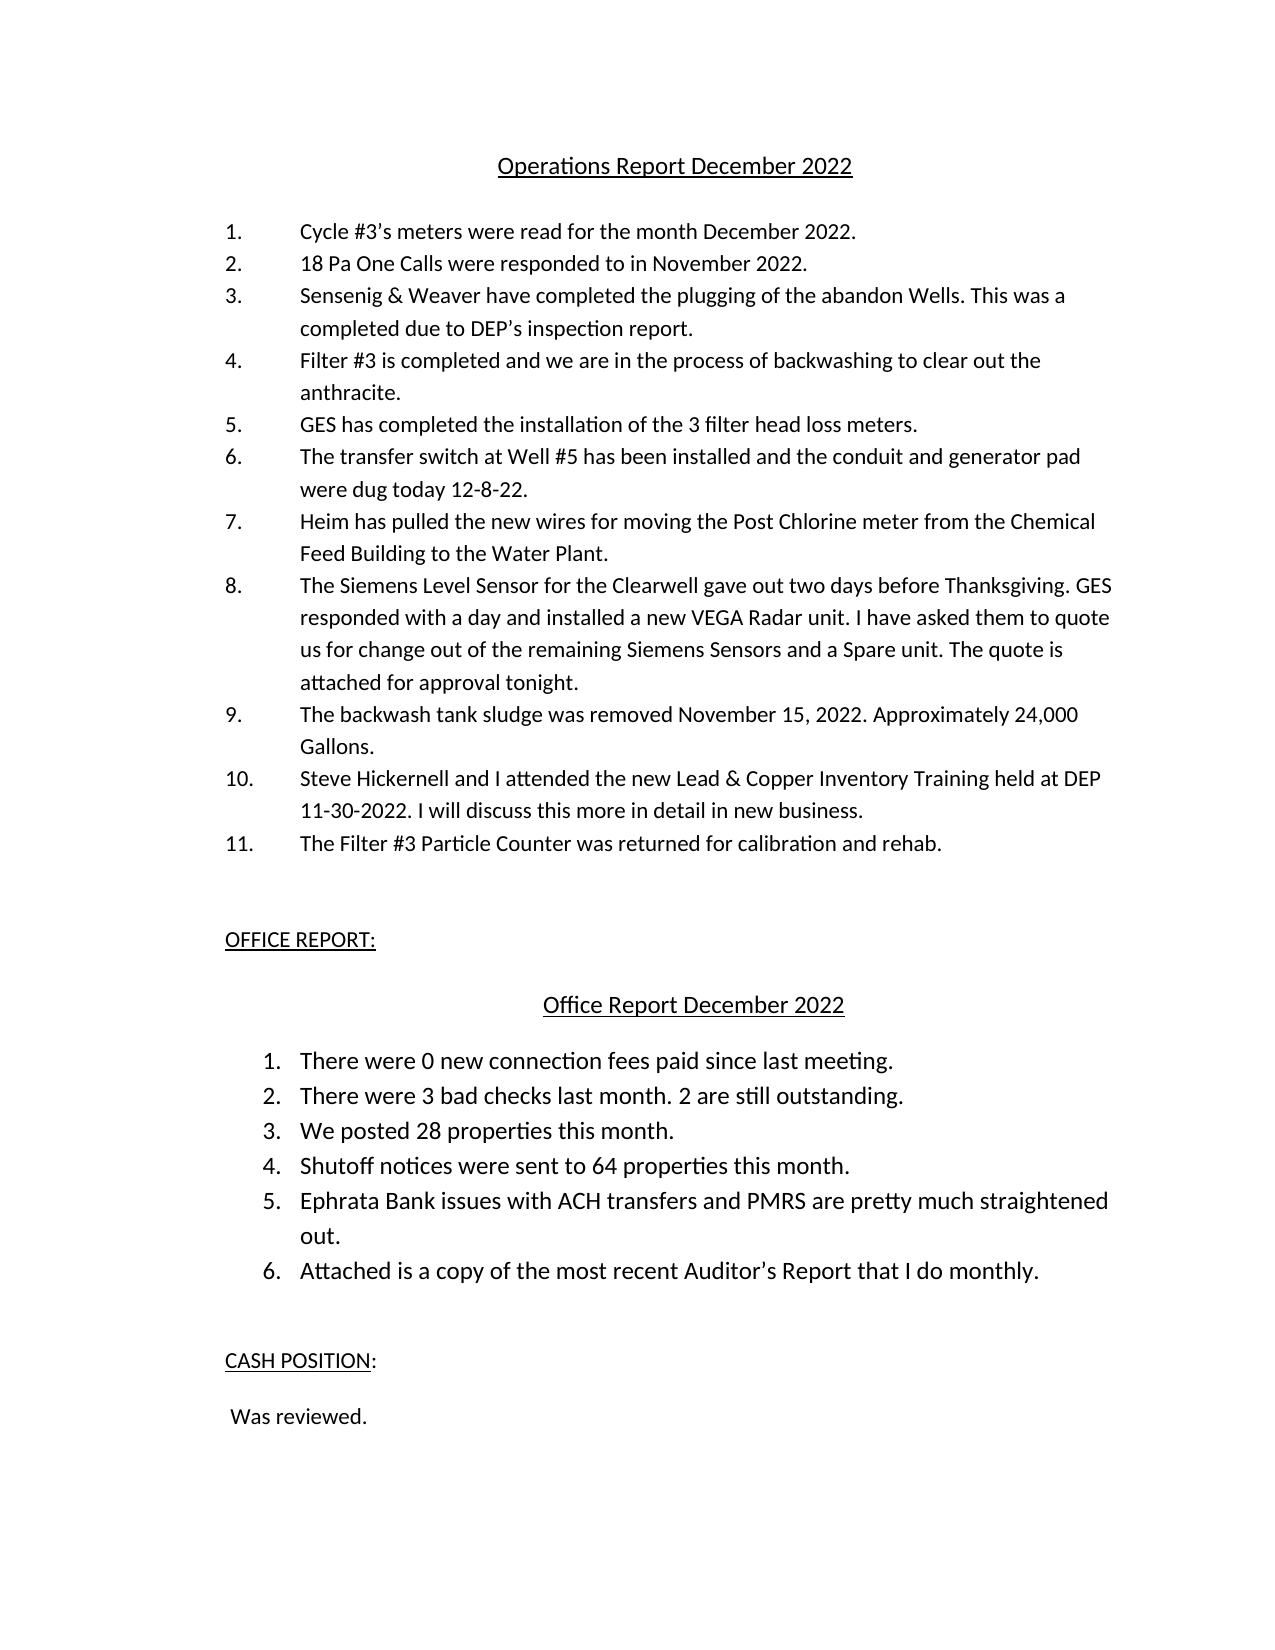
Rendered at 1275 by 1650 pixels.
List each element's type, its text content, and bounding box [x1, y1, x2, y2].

text 11. The Filter #3 Particle Counter was returned for calibration and rehab. [225, 829, 1125, 857]
text Operations Report December 2022 [225, 150, 1125, 181]
text 3. Sensenig & Weaver have completed the plugging of the abandon Wells. This was a completed due to DEP’s inspection report. [225, 282, 1125, 342]
list We posted 28 properties this month. [262, 1116, 1125, 1146]
text OFFICE REPORT: [225, 925, 1125, 953]
text 5. GES has completed the installation of the 3 filter head loss meters. [225, 410, 1125, 438]
text 2. 18 Pa One Calls were responded to in November 2022. [225, 249, 1125, 277]
text 8. The Siemens Level Sensor for the Clearwell gave out two days before Thanksgiving. GES responded with a day and installed a new VEGA Radar unit. I have asked them to quote us for change out of the remaining Siemens Sensors and a Spare unit. The quote is attached for approval tonight. [225, 571, 1125, 696]
text 4. Filter #3 is completed and we are in the process of backwashing to clear out the anthracite. [225, 346, 1125, 406]
list Shutoff notices were sent to 64 properties this month. [262, 1151, 1125, 1181]
text 1. Cycle #3’s meters were read for the month December 2022. [225, 217, 1125, 245]
text 9. The backwash tank sludge was removed November 15, 2022. Approximately 24,000 Gallons. [225, 700, 1125, 760]
text Office Report December 2022 [262, 990, 1125, 1020]
text Was reviewed. [225, 1402, 1125, 1430]
text 6. The transfer switch at Well #5 has been installed and the conduit and generator pad were dug today 12-8-22. [225, 442, 1125, 503]
list Ephrata Bank issues with ACH transfers and PMRS are pretty much straightened out. [262, 1186, 1125, 1251]
list There were 0 new connection fees paid since last meeting. [262, 1046, 1125, 1076]
text 7. Heim has pulled the new wires for moving the Post Chlorine meter from the Chemical Feed Building to the Water Plant. [225, 507, 1125, 567]
text 10. Steve Hickernell and I attended the new Lead & Copper Inventory Training held at DEP 11-30-2022. I will discuss this more in detail in new business. [225, 764, 1125, 824]
list Attached is a copy of the most recent Auditor’s Report that I do monthly. [262, 1256, 1125, 1286]
text CASH POSITION: [225, 1346, 1125, 1374]
list There were 3 bad checks last month. 2 are still outstanding. [262, 1081, 1125, 1111]
